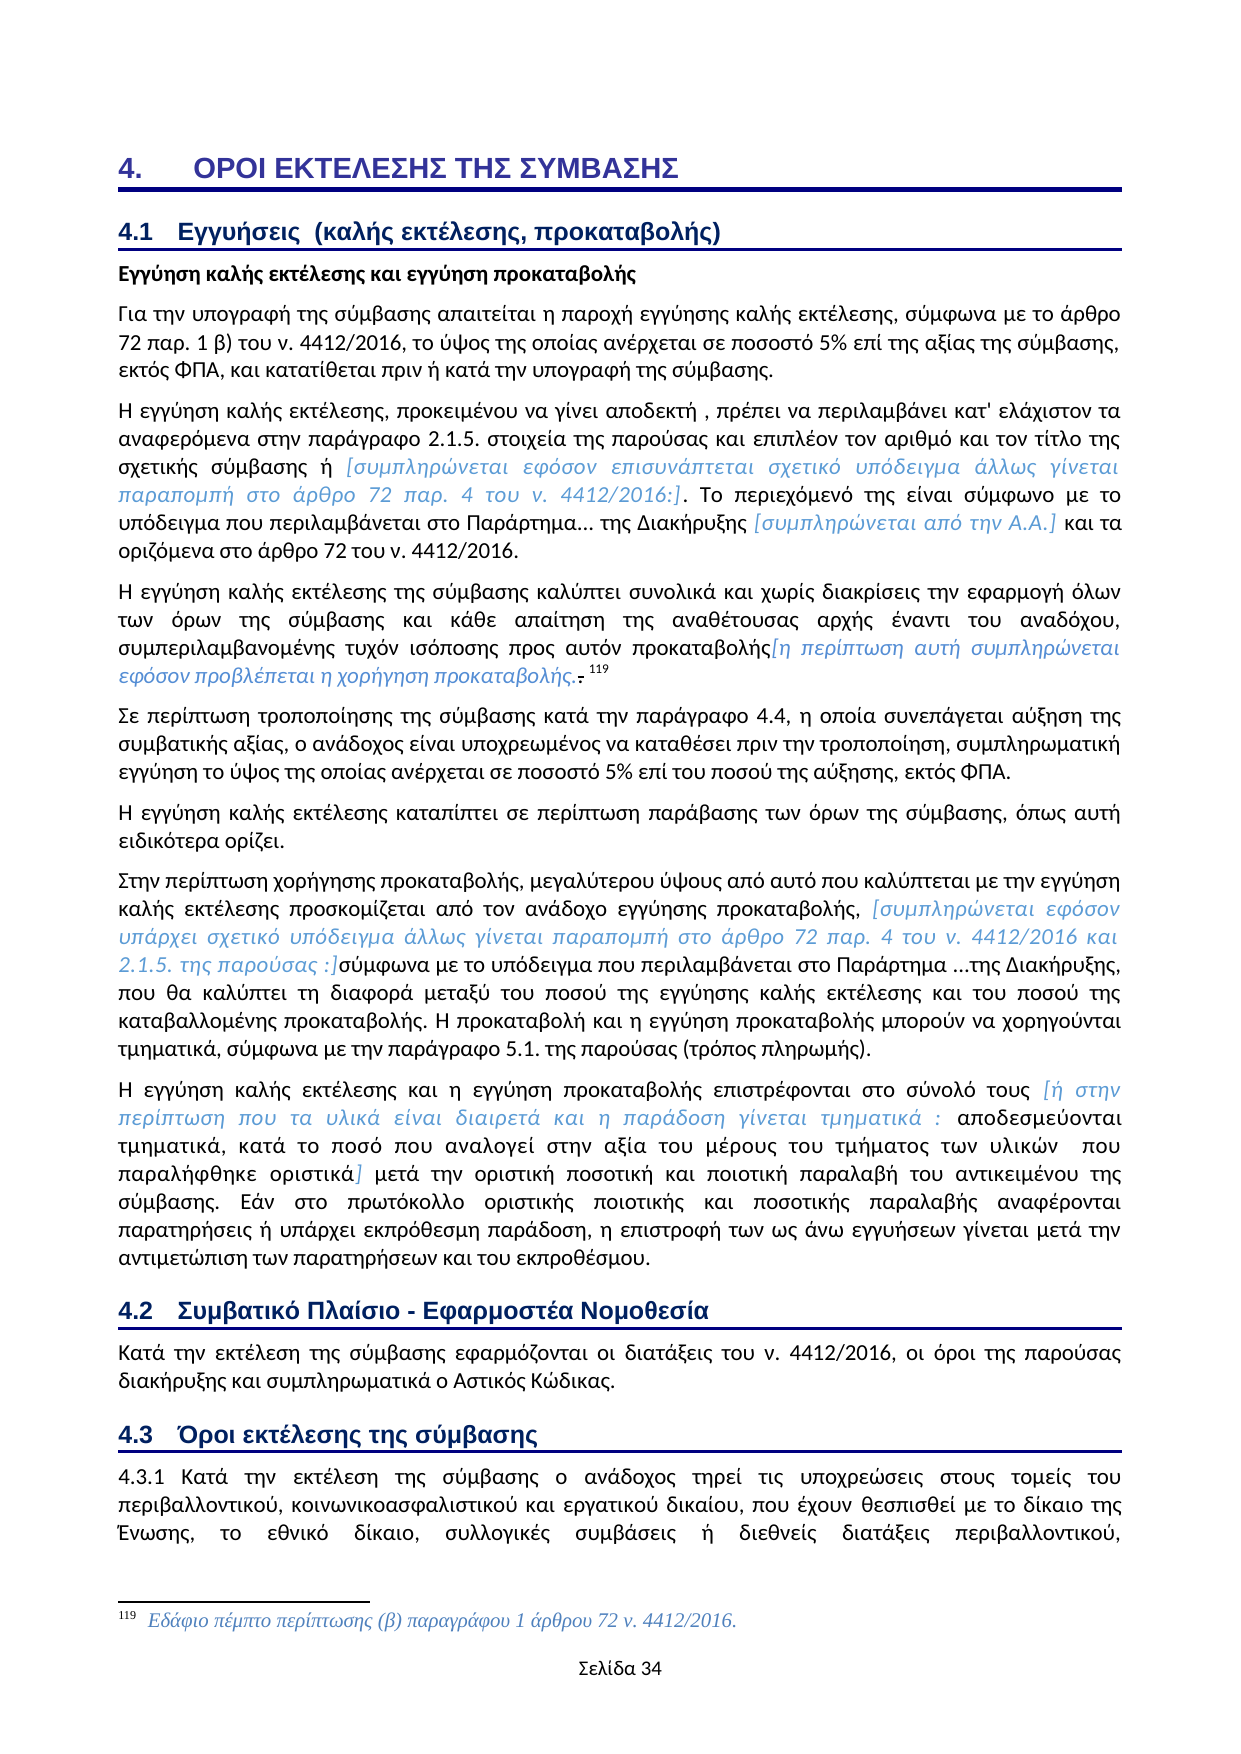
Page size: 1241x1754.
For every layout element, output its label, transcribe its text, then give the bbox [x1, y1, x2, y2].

text Κατά την εκτέλεση της σύμβασης εφαρμόζονται οι διατάξεις του ν. 4412/2016, οι όροι της παρούσας διακήρυξης και συμπληρωματικά ο Αστικός Κώδικας. [118, 1338, 1122, 1394]
text Η εγγύηση καλής εκτέλεσης και η εγγύηση προκαταβολής επιστρέφονται στο σύνολό τους [ή στην περίπτωση που τα υλικά είναι διαιρετά και η παράδοση γίνεται τμηματικά : αποδεσμεύονται τμηματικά, κατά το ποσό που αναλογεί στην αξία του μέρους του τμήματος των υλικών που παραλήφθηκε οριστικά] μετά την οριστική ποσοτική και ποιοτική παραλαβή του αντικειμένου της σύμβασης. Εάν στο πρωτόκολλο οριστικής ποιοτικής και ποσοτικής παραλαβής αναφέρονται παρατηρήσεις ή υπάρχει εκπρόθεσμη παράδοση, η επιστροφή των ως άνω εγγυήσεων γίνεται μετά την αντιμετώπιση των παρατηρήσεων και του εκπροθέσμου. [118, 1075, 1122, 1271]
subtitle 4. ΟΡΟΙ ΕΚΤΕΛΕΣΗΣ ΤΗΣ ΣΥΜΒΑΣΗΣ [118, 151, 1122, 187]
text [118, 1462, 1122, 1546]
text Η εγγύηση καλής εκτέλεσης της σύμβασης καλύπτει συνολικά και χωρίς διακρίσεις την εφαρμογή όλων των όρων της σύμβασης και κάθε απαίτηση της αναθέτουσας αρχής έναντι του αναδόχου, συμπεριλαμβανομένης τυχόν ισόποσης προς αυτόν προκαταβολής[η περίπτωση αυτή συμπληρώνεται εφόσον προβλέπεται η χορήγηση προκαταβολής.. [118, 577, 1122, 689]
text Η εγγύηση καλής εκτέλεσης, προκειμένου να γίνει αποδεκτή , πρέπει να περιλαμβάνει κατ' ελάχιστον τα αναφερόμενα στην παράγραφο 2.1.5. στοιχεία της παρούσας και επιπλέον τον αριθμό και τον τίτλο της σχετικής σύμβασης ή [συμπληρώνεται εφόσον επισυνάπτεται σχετικό υπόδειγμα άλλως γίνεται παραπομπή στο άρθρο 72 παρ. 4 του ν. 4412/2016:]. Το περιεχόμενό της είναι σύμφωνο με το υπόδειγμα που περιλαμβάνεται στο Παράρτημα... της Διακήρυξης [συμπληρώνεται από την Α.Α.] και τα οριζόμενα στο άρθρο 72 του ν. 4412/2016. [118, 396, 1122, 564]
text Η εγγύηση καλής εκτέλεσης καταπίπτει σε περίπτωση παράβασης των όρων της σύμβασης, όπως αυτή ειδικότερα ορίζει. [118, 798, 1122, 854]
text Εγγύηση καλής εκτέλεσης και εγγύηση προκαταβολής [118, 259, 1122, 287]
text Για την υπογραφή της σύμβασης απαιτείται η παροχή εγγύησης καλής εκτέλεσης, σύμφωνα με το άρθρο 72 παρ. 1 β) του ν. 4412/2016, το ύψος της οποίας ανέρχεται σε ποσοστό 5% επί της αξίας της σύμβασης, εκτός ΦΠΑ, και κατατίθεται πριν ή κατά την υπογραφή της σύμβασης. [118, 299, 1122, 384]
subtitle 4.3 Όροι εκτέλεσης της σύμβασης [118, 1419, 1122, 1450]
text Σε περίπτωση τροποποίησης της σύμβασης κατά την παράγραφο 4.4, η οποία συνεπάγεται αύξηση της συμβατικής αξίας, ο ανάδοχος είναι υποχρεωμένος να καταθέσει πριν την τροποποίηση, συμπληρωματική εγγύηση το ύψος της οποίας ανέρχεται σε ποσοστό 5% επί του ποσού της αύξησης, εκτός ΦΠΑ. [118, 701, 1122, 785]
subtitle 4.2 Συμβατικό Πλαίσιο - Εφαρμοστέα Νομοθεσία [118, 1296, 1122, 1327]
text Στην περίπτωση χορήγησης προκαταβολής, μεγαλύτερου ύψους από αυτό που καλύπτεται με την εγγύηση καλής εκτέλεσης προσκομίζεται από τον ανάδοχο εγγύησης προκαταβολής, [συμπληρώνεται εφόσον υπάρχει σχετικό υπόδειγμα άλλως γίνεται παραπομπή στο άρθρο 72 παρ. 4 του ν. 4412/2016 και 2.1.5. της παρούσας :]σύμφωνα με το υπόδειγμα που περιλαμβάνεται στο Παράρτημα ...της Διακήρυξης, που θα καλύπτει τη διαφορά μεταξύ του ποσού της εγγύησης καλής εκτέλεσης και του ποσού της καταβαλλομένης προκαταβολής. Η προκαταβολή και η εγγύηση προκαταβολής μπορούν να χορηγούνται τμηματικά, σύμφωνα με την παράγραφο 5.1. της παρούσας (τρόπος πληρωμής). [118, 866, 1122, 1063]
subtitle 4.1 Εγγυήσεις (καλής εκτέλεσης, προκαταβολής) [118, 217, 1122, 248]
